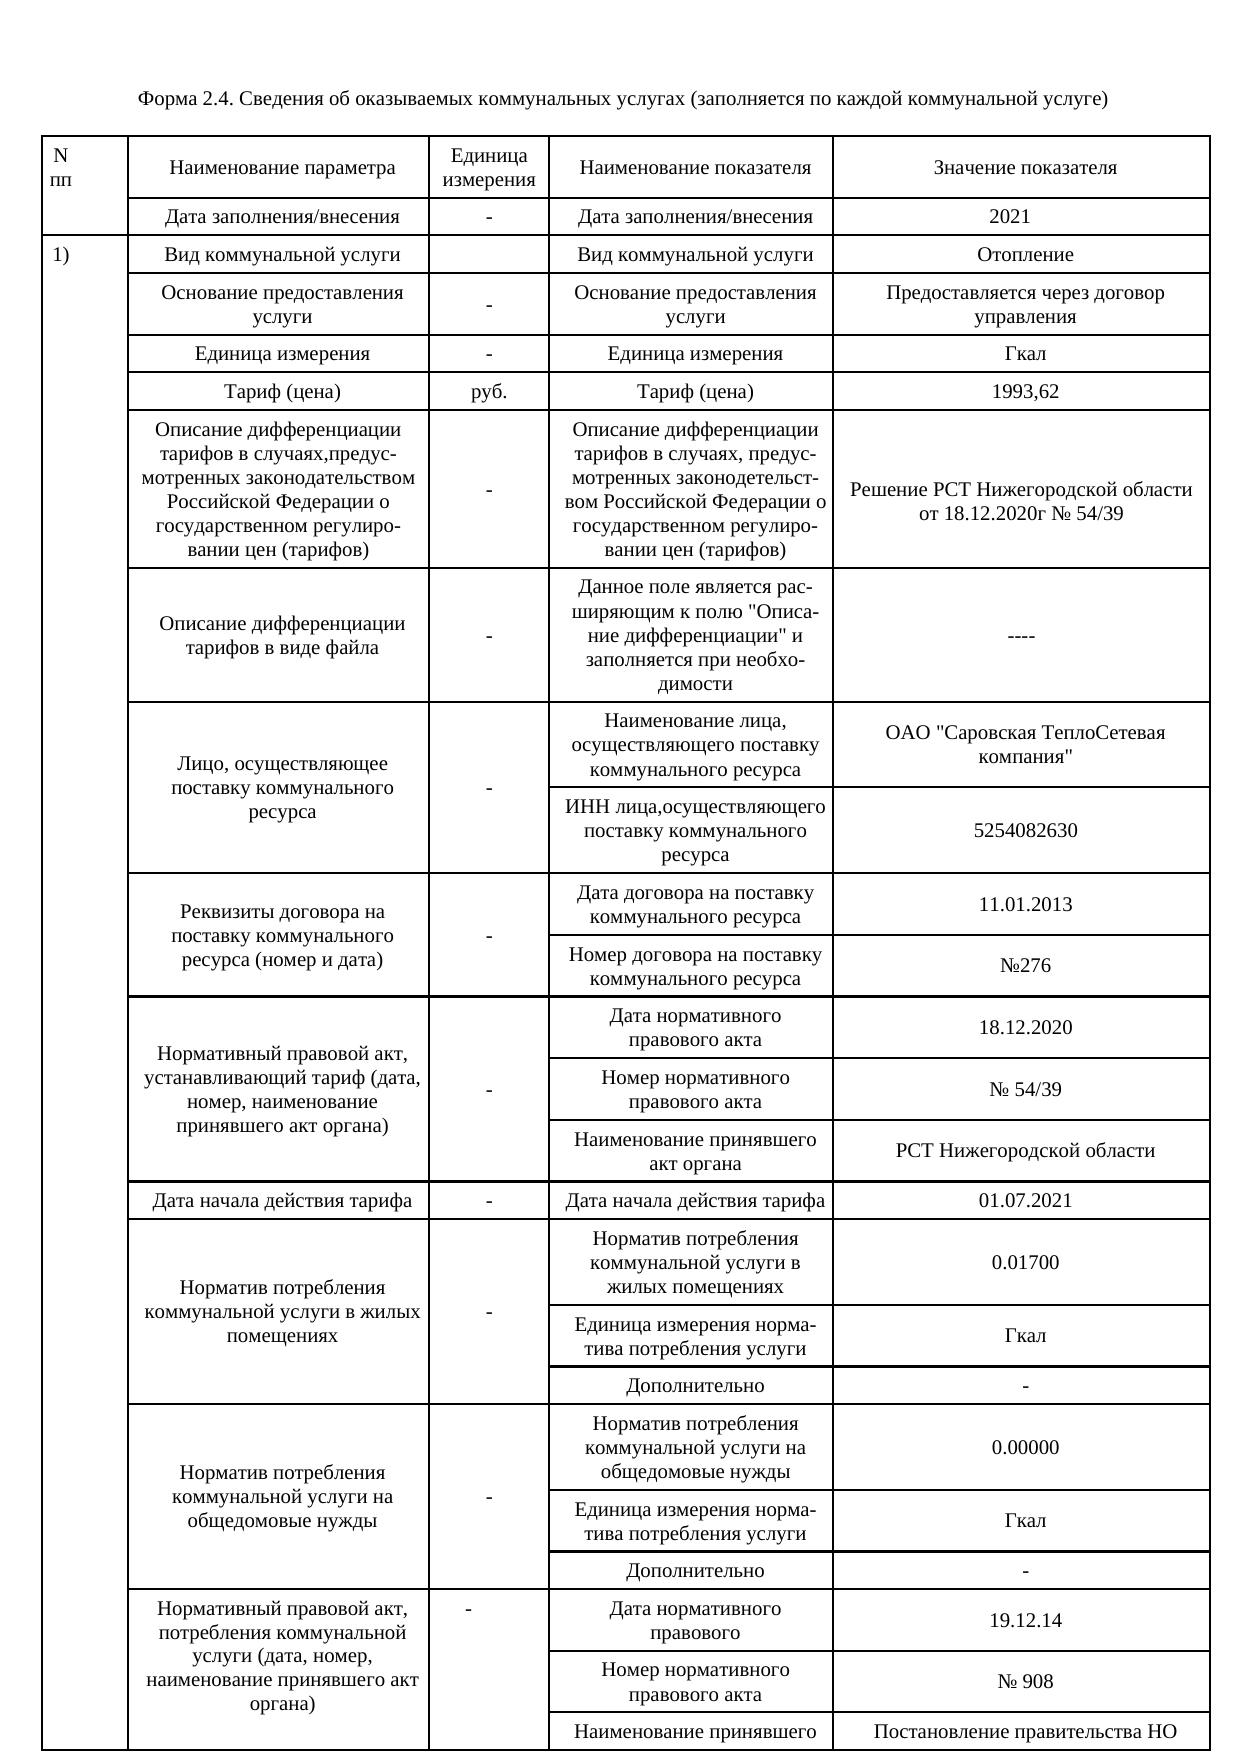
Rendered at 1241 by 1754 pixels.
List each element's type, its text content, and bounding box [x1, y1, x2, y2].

table_cell - [834, 1553, 1209, 1588]
table_cell №276 [834, 936, 1209, 995]
table_header Наименование показателя [550, 137, 832, 197]
table_cell Нормативный правовой акт, потребления коммунальной услуги (дата, номер, наименование принявшего акт органа) [129, 1590, 428, 1749]
table_cell Норматив потребления коммунальной услуги в жилых помещениях [550, 1220, 832, 1304]
table_cell Единица измерения норма-тива потребления услуги [550, 1491, 832, 1550]
table_cell Дата договора на поставку коммунального ресурса [550, 874, 832, 934]
table_cell Гкал [834, 336, 1209, 371]
table_header Единица измерения [430, 137, 548, 197]
text Форма 2.4. Сведения об оказываемых коммунальных услугах (заполняется по каждой коммунальной услуге) [42, 86, 1205, 110]
table_cell Описание дифференциации тарифов в виде файла [129, 569, 428, 701]
table_cell - [430, 1220, 548, 1403]
table_cell Описание дифференциации тарифов в случаях,предус-мотренных законодательством Российской Федерации о государственном регулиро-вании цен (тарифов) [129, 411, 428, 567]
table_cell Вид коммунальной услуги [550, 236, 832, 272]
table_cell - [430, 569, 548, 701]
table_cell Дополнительно [550, 1368, 832, 1403]
table_cell Данное поле является рас-ширяющим к полю "Описа-ние дифференциации" и заполняется при необхо-димости [550, 569, 832, 701]
table_cell № 54/39 [834, 1059, 1209, 1119]
table_cell 19.12.14 [834, 1590, 1209, 1649]
table_cell 18.12.2020 [834, 998, 1209, 1057]
table_cell Единица измерения [550, 336, 832, 371]
table_cell РСТ Нижегородской области [834, 1121, 1209, 1180]
table_cell ---- [834, 569, 1209, 701]
table_cell Номер нормативного правового акта [550, 1059, 832, 1119]
table_cell - [430, 411, 548, 567]
table_cell Дополнительно [550, 1553, 832, 1588]
table_cell Номер нормативного правового акта [550, 1652, 832, 1711]
table_cell 1) [43, 236, 127, 1749]
table_cell Реквизиты договора на поставку коммунального ресурса (номер и дата) [129, 874, 428, 995]
table_cell Гкал [834, 1491, 1209, 1550]
table_header N пп [43, 137, 127, 234]
table_cell - [430, 1405, 548, 1588]
table_cell 0.01700 [834, 1220, 1209, 1304]
table_cell Единица измерения норма-тива потребления услуги [550, 1306, 832, 1365]
table_cell Описание дифференциации тарифов в случаях, предус-мотренных законодетельст-вом Российской Федерации о государственном регулиро-вании цен (тарифов) [550, 411, 832, 567]
table_cell Гкал [834, 1306, 1209, 1365]
table_cell Лицо, осуществляющее поставку коммунального ресурса [129, 703, 428, 872]
table_cell [430, 236, 548, 272]
table_header Значение показателя [834, 137, 1209, 197]
table_header Наименование параметра [129, 137, 428, 197]
table_cell Наименование принявшего акт органа [550, 1121, 832, 1180]
table_cell Дата нормативного правового акта [550, 998, 832, 1057]
table_cell - [834, 1368, 1209, 1403]
table_cell Основание предоставления услуги [550, 274, 832, 333]
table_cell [550, 1713, 832, 1749]
table_cell Отопление [834, 236, 1209, 272]
table_cell № 908 [834, 1652, 1209, 1711]
table_cell 2021 [834, 199, 1209, 234]
table_cell ОАО "Саровская ТеплоСетевая компания" [834, 703, 1209, 786]
table_cell Номер договора на поставку коммунального ресурса [550, 936, 832, 995]
table_cell руб. [430, 373, 548, 409]
table_cell - [430, 703, 548, 872]
table_cell 1993,62 [834, 373, 1209, 409]
table_cell Норматив потребления коммунальной услуги на общедомовые нужды [550, 1405, 832, 1489]
table_cell Предоставляется через договор управления [834, 274, 1209, 333]
table_cell Норматив потребления коммунальной услуги в жилых помещениях [129, 1220, 428, 1403]
table_cell Дата начала действия тарифа [550, 1183, 832, 1218]
table_cell - [430, 1183, 548, 1218]
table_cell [834, 1713, 1209, 1749]
table_cell Единица измерения [129, 336, 428, 371]
table_cell Дата заполнения/внесения [550, 199, 832, 234]
table_cell Дата заполнения/внесения [129, 199, 428, 234]
table_cell - [430, 874, 548, 995]
table_cell Норматив потребления коммунальной услуги на общедомовые нужды [129, 1405, 428, 1588]
table_cell Дата нормативного правового [550, 1590, 832, 1649]
table_cell - [430, 998, 548, 1180]
table_cell - [430, 336, 548, 371]
table_cell 11.01.2013 [834, 874, 1209, 934]
table_cell 5254082630 [834, 788, 1209, 872]
table_cell Наименование лица, осуществляющего поставку коммунального ресурса [550, 703, 832, 786]
table_cell - [430, 199, 548, 234]
table_cell Нормативный правовой акт, устанавливающий тариф (дата, номер, наименование принявшего акт органа) [129, 998, 428, 1180]
table_cell 01.07.2021 [834, 1183, 1209, 1218]
table_cell ИНН лица,осуществляющего поставку коммунального ресурса [550, 788, 832, 872]
table_cell Дата начала действия тарифа [129, 1183, 428, 1218]
table_cell Тариф (цена) [129, 373, 428, 409]
table_cell - [430, 274, 548, 333]
table_cell Основание предоставления услуги [129, 274, 428, 333]
table_cell Тариф (цена) [550, 373, 832, 409]
table_cell Вид коммунальной услуги [129, 236, 428, 272]
table_cell - [430, 1590, 548, 1749]
table_cell 0.00000 [834, 1405, 1209, 1489]
table_cell Решение РСТ Нижегородской области от 18.12.2020г № 54/39 [834, 411, 1209, 567]
